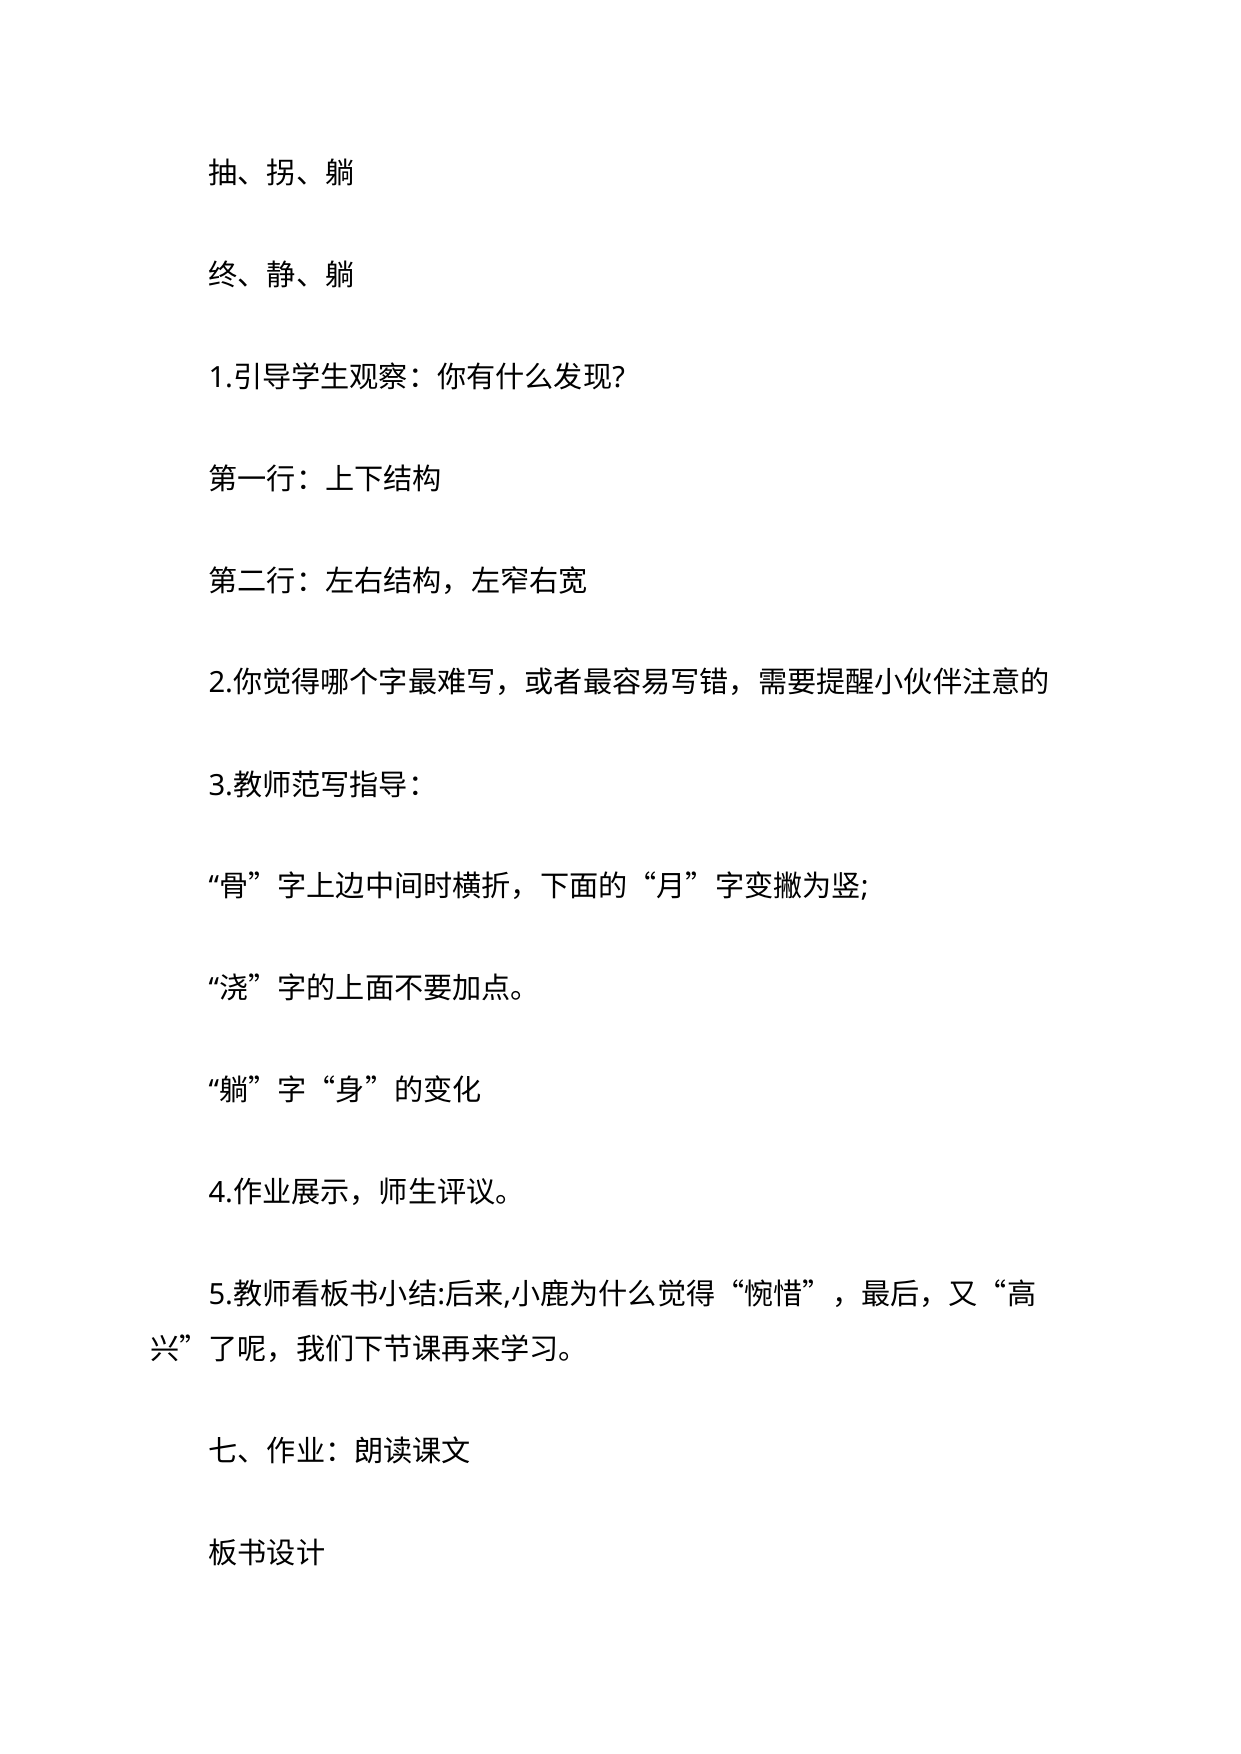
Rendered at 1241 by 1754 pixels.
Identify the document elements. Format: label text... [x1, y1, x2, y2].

text 抽、拐、躺 [150, 150, 1090, 192]
text 4.作业展示，师生评议。 [150, 1169, 1090, 1211]
text 第一行：上下结构 [150, 456, 1090, 498]
text “浇”字的上面不要加点。 [150, 965, 1090, 1007]
text “骨”字上边中间时横折，下面的“月”字变撇为竖; [150, 863, 1090, 905]
text 3.教师范写指导： [150, 761, 1090, 803]
text 终、静、躺 [150, 252, 1090, 294]
text 板书设计 [150, 1529, 1090, 1572]
text 2.你觉得哪个字最难写，或者最容易写错，需要提醒小伙伴注意的 [150, 659, 1090, 701]
text 七、作业：朗读课文 [150, 1428, 1090, 1470]
text 5.教师看板书小结:后来,小鹿为什么觉得“惋惜”，最后，又“高兴”了呢，我们下节课再来学习。 [150, 1271, 1090, 1368]
text “躺”字“身”的变化 [150, 1067, 1090, 1109]
text 1.引导学生观察：你有什么发现? [150, 353, 1090, 396]
text 第二行：左右结构，左窄右宽 [150, 557, 1090, 599]
